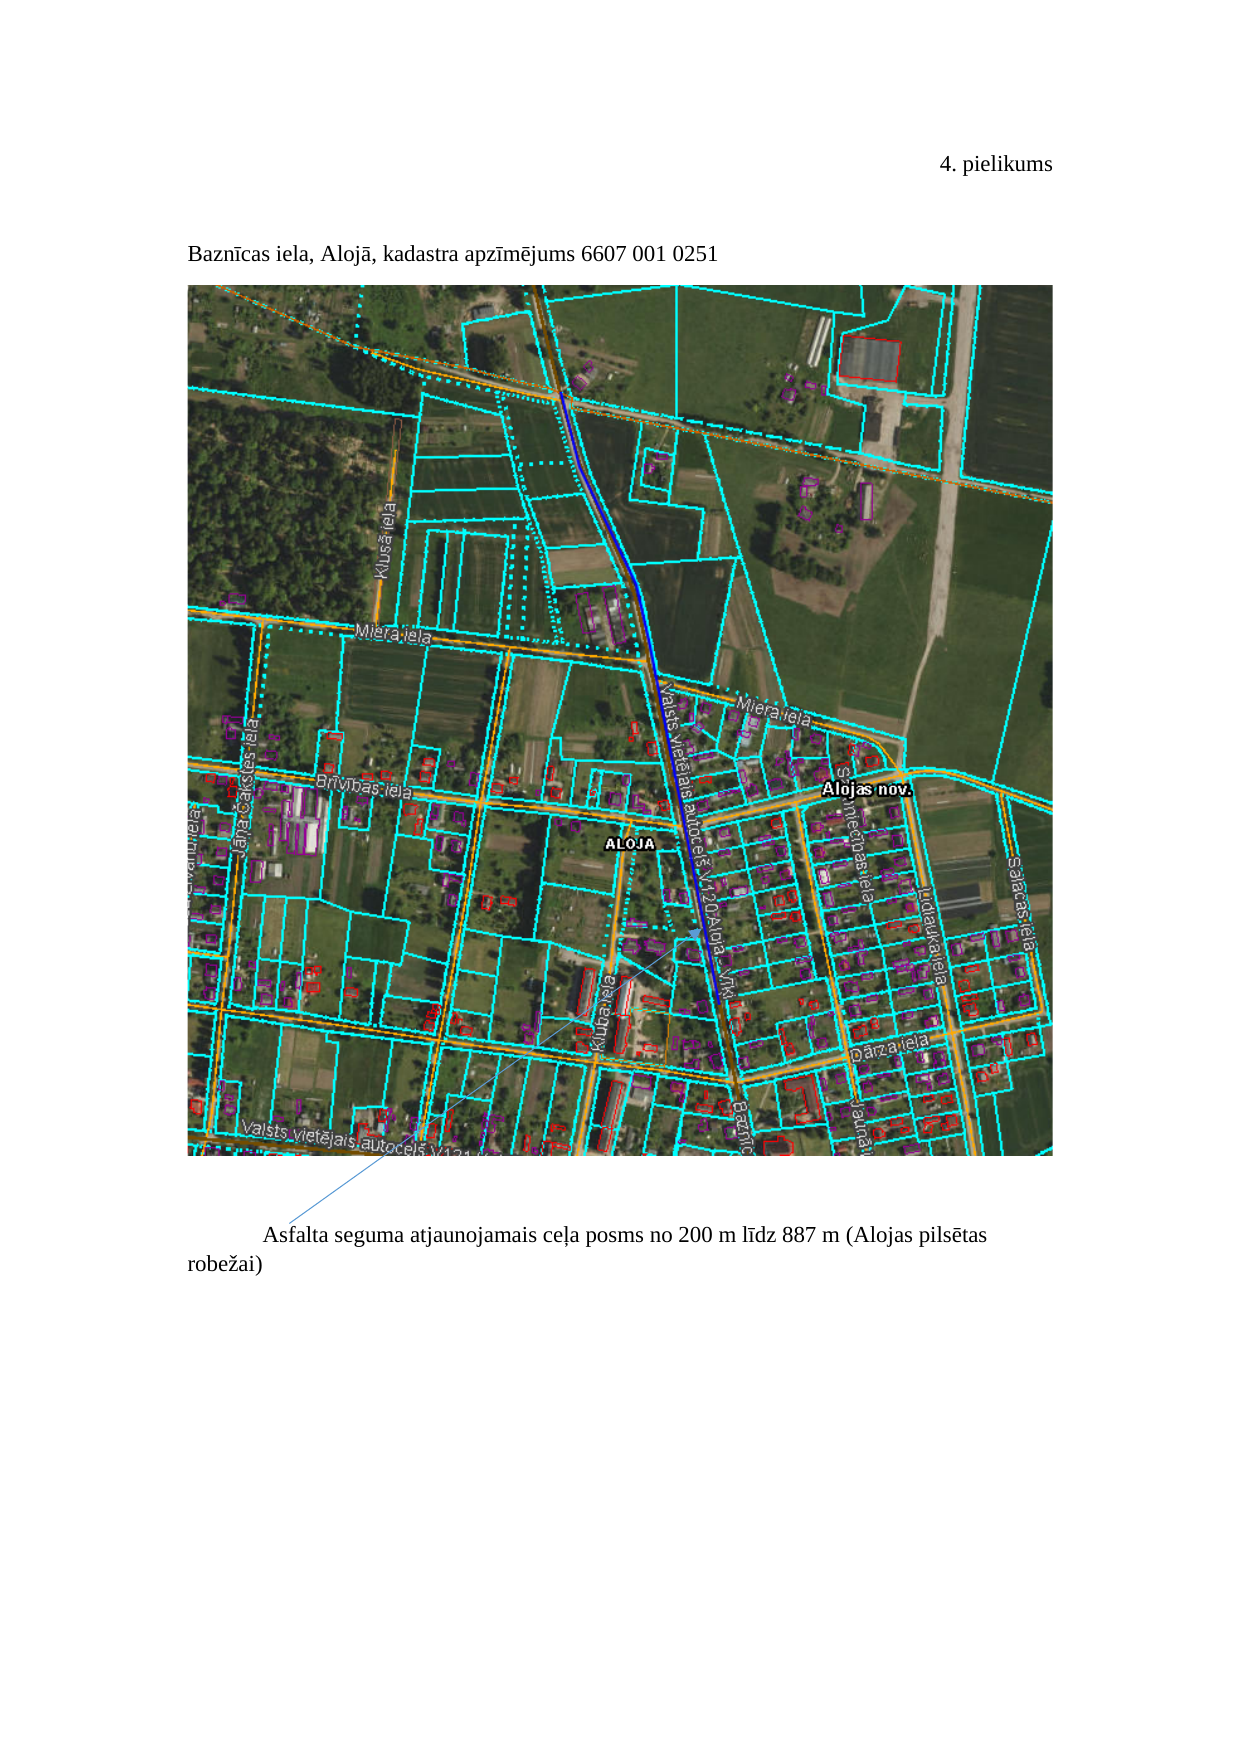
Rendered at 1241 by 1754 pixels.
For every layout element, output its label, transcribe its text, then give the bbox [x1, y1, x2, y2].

text 4. pielikums [187, 150, 1053, 176]
text Asfalta seguma atjaunojamais ceļa posms no 200 m līdz 887 m (Alojas pilsētas robežai) [187, 1221, 1053, 1276]
text Baznīcas iela, Alojā, kadastra apzīmējums 6607 001 0251 [187, 240, 1053, 267]
picture [187, 285, 1053, 1156]
